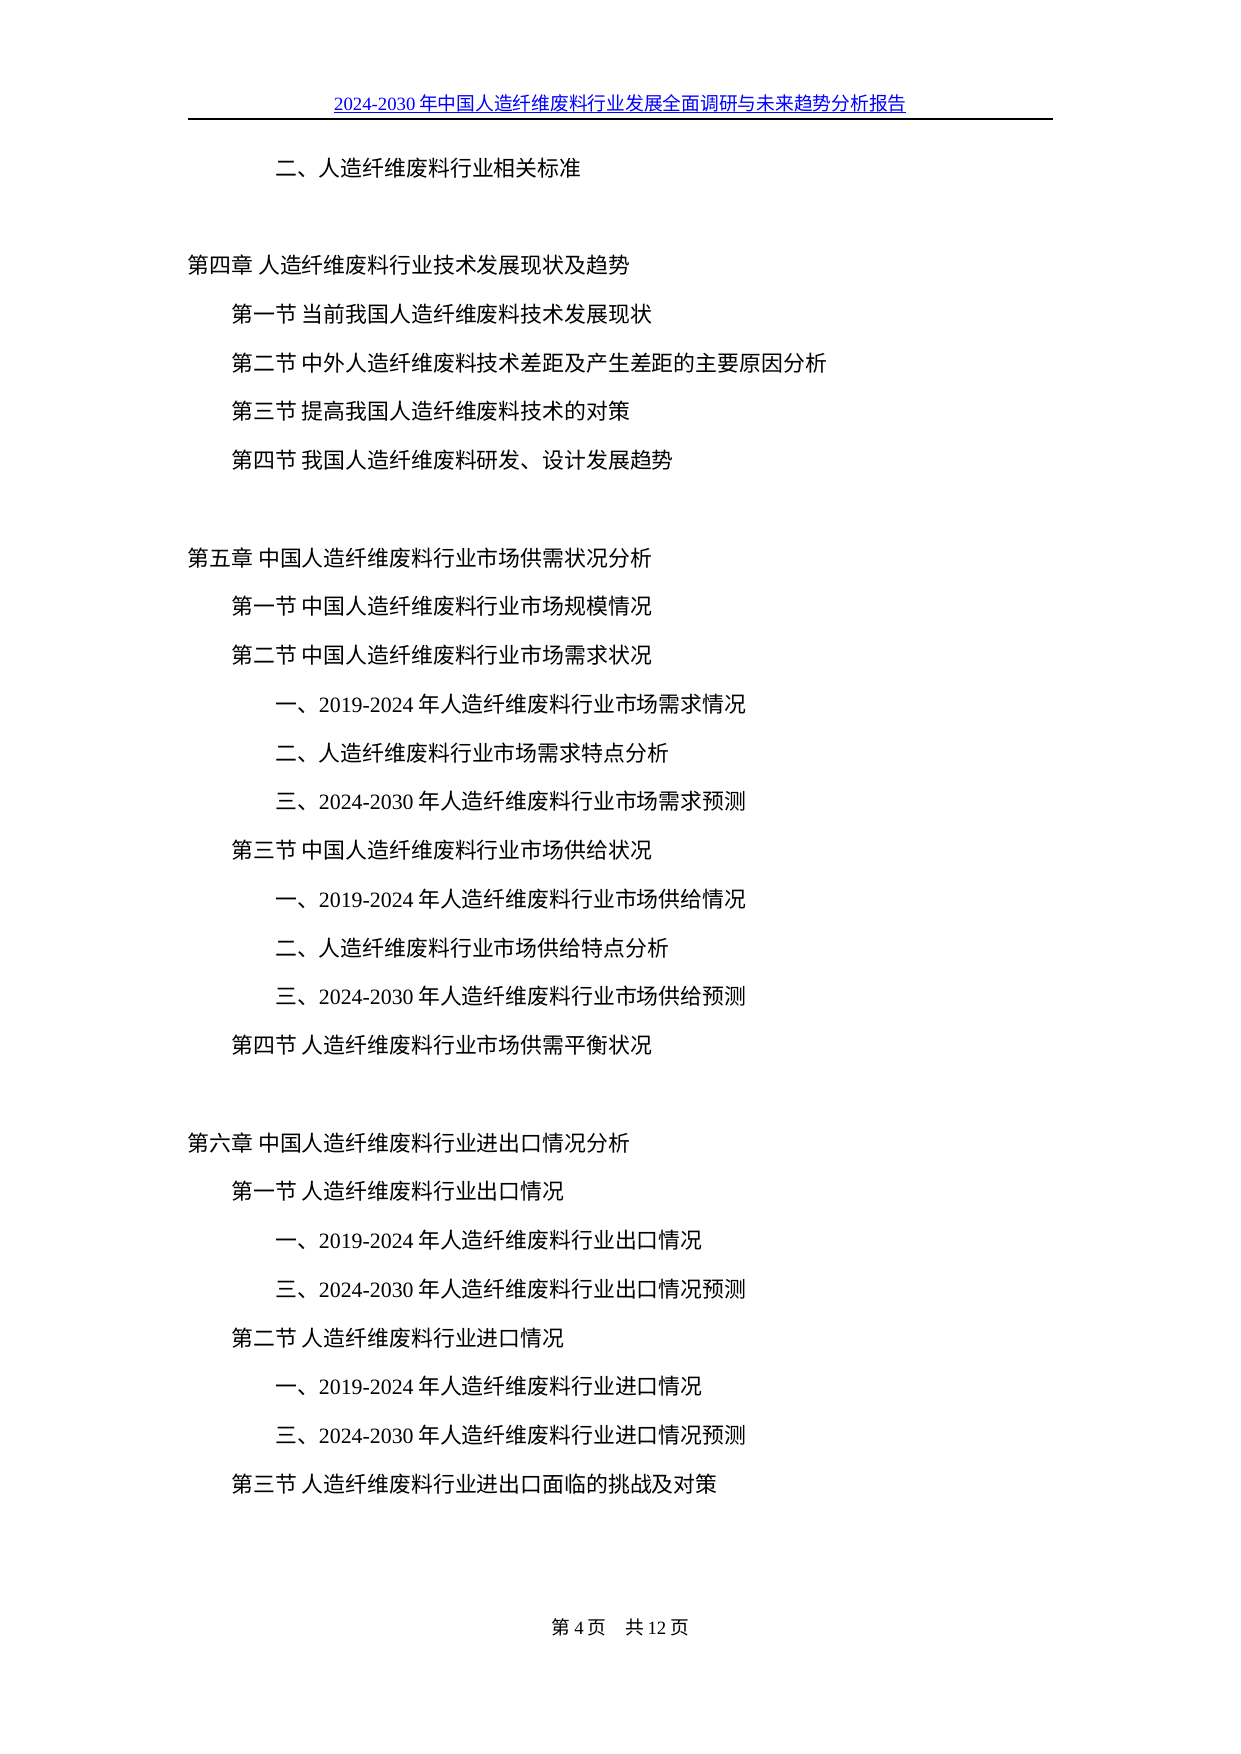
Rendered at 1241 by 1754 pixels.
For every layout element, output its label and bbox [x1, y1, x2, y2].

text [187, 150, 1053, 1499]
